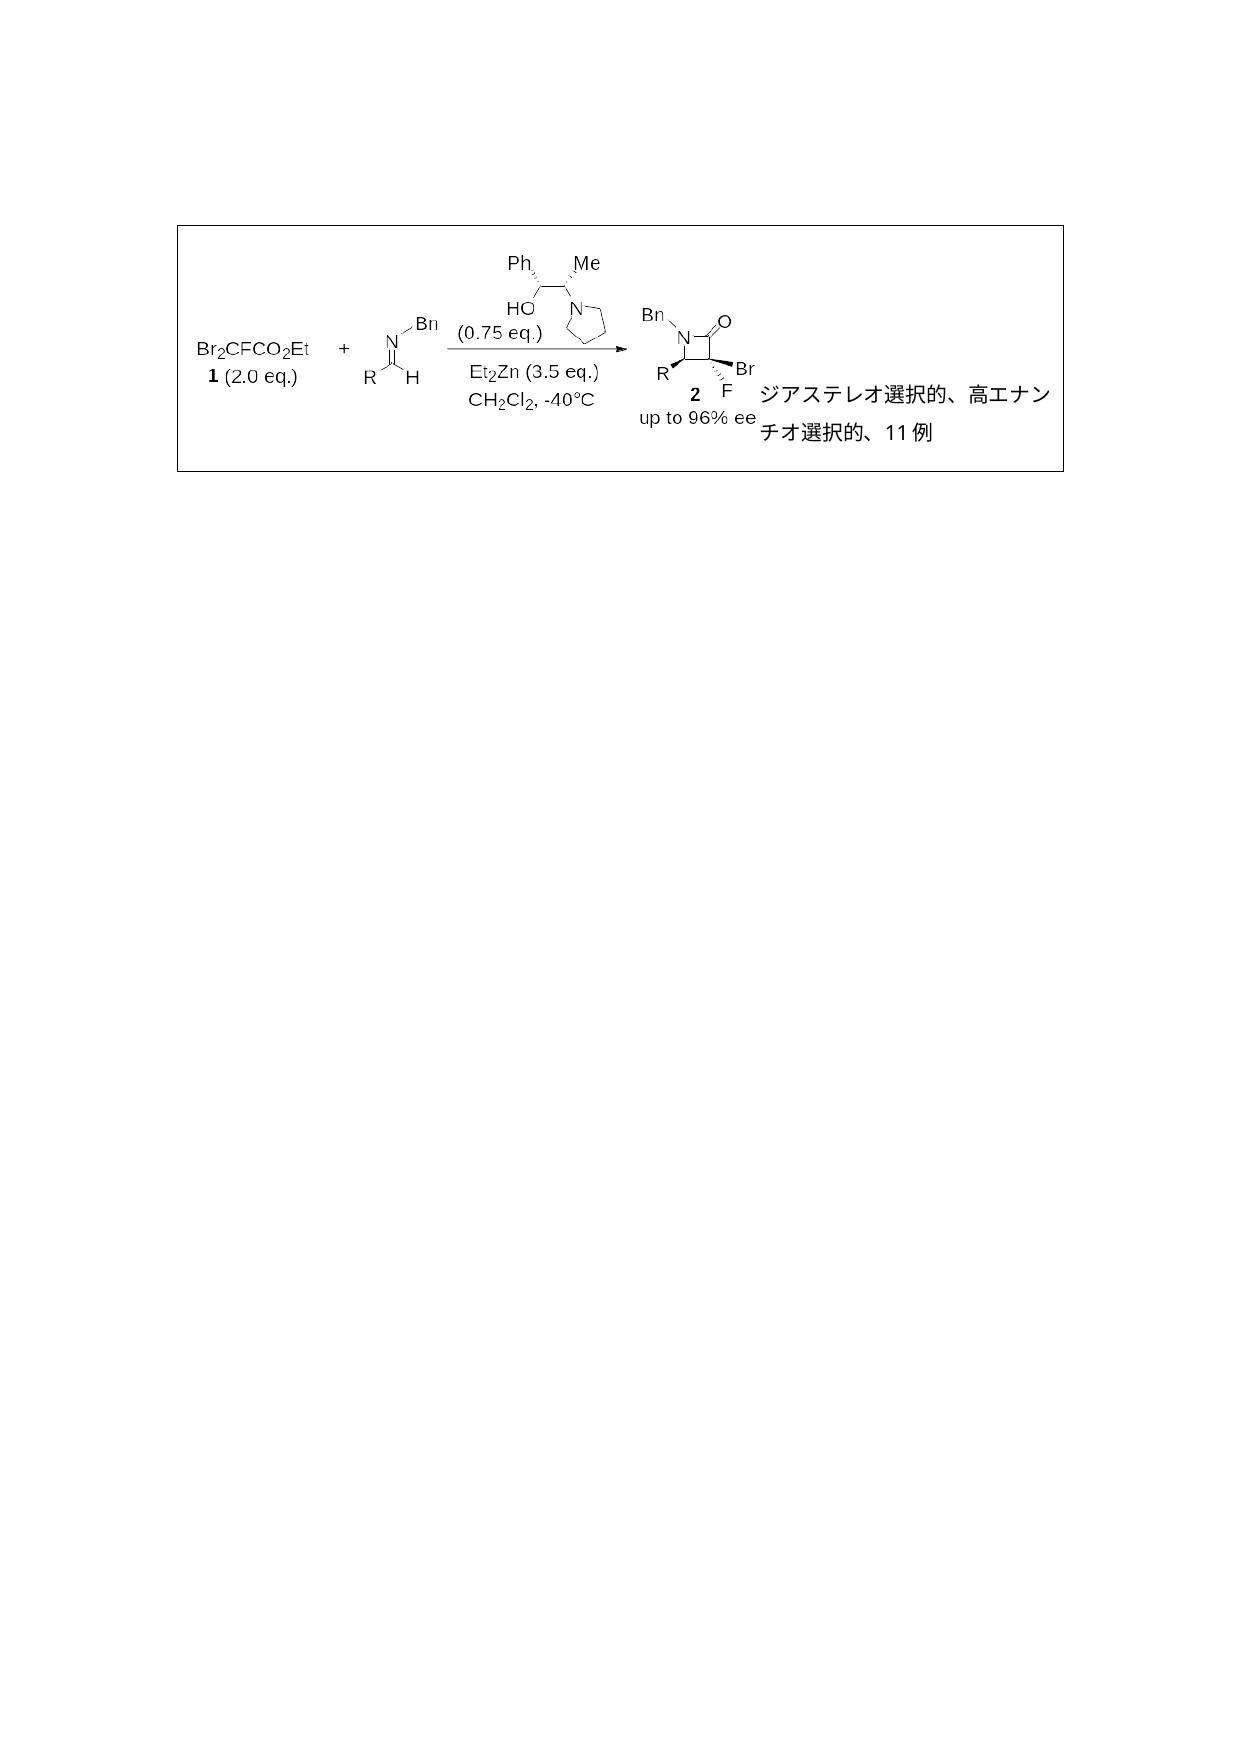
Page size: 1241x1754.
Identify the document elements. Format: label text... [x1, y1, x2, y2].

table_cell ジアステレオ選択的、高エナンチオ選択的、11例 [178, 226, 1063, 471]
